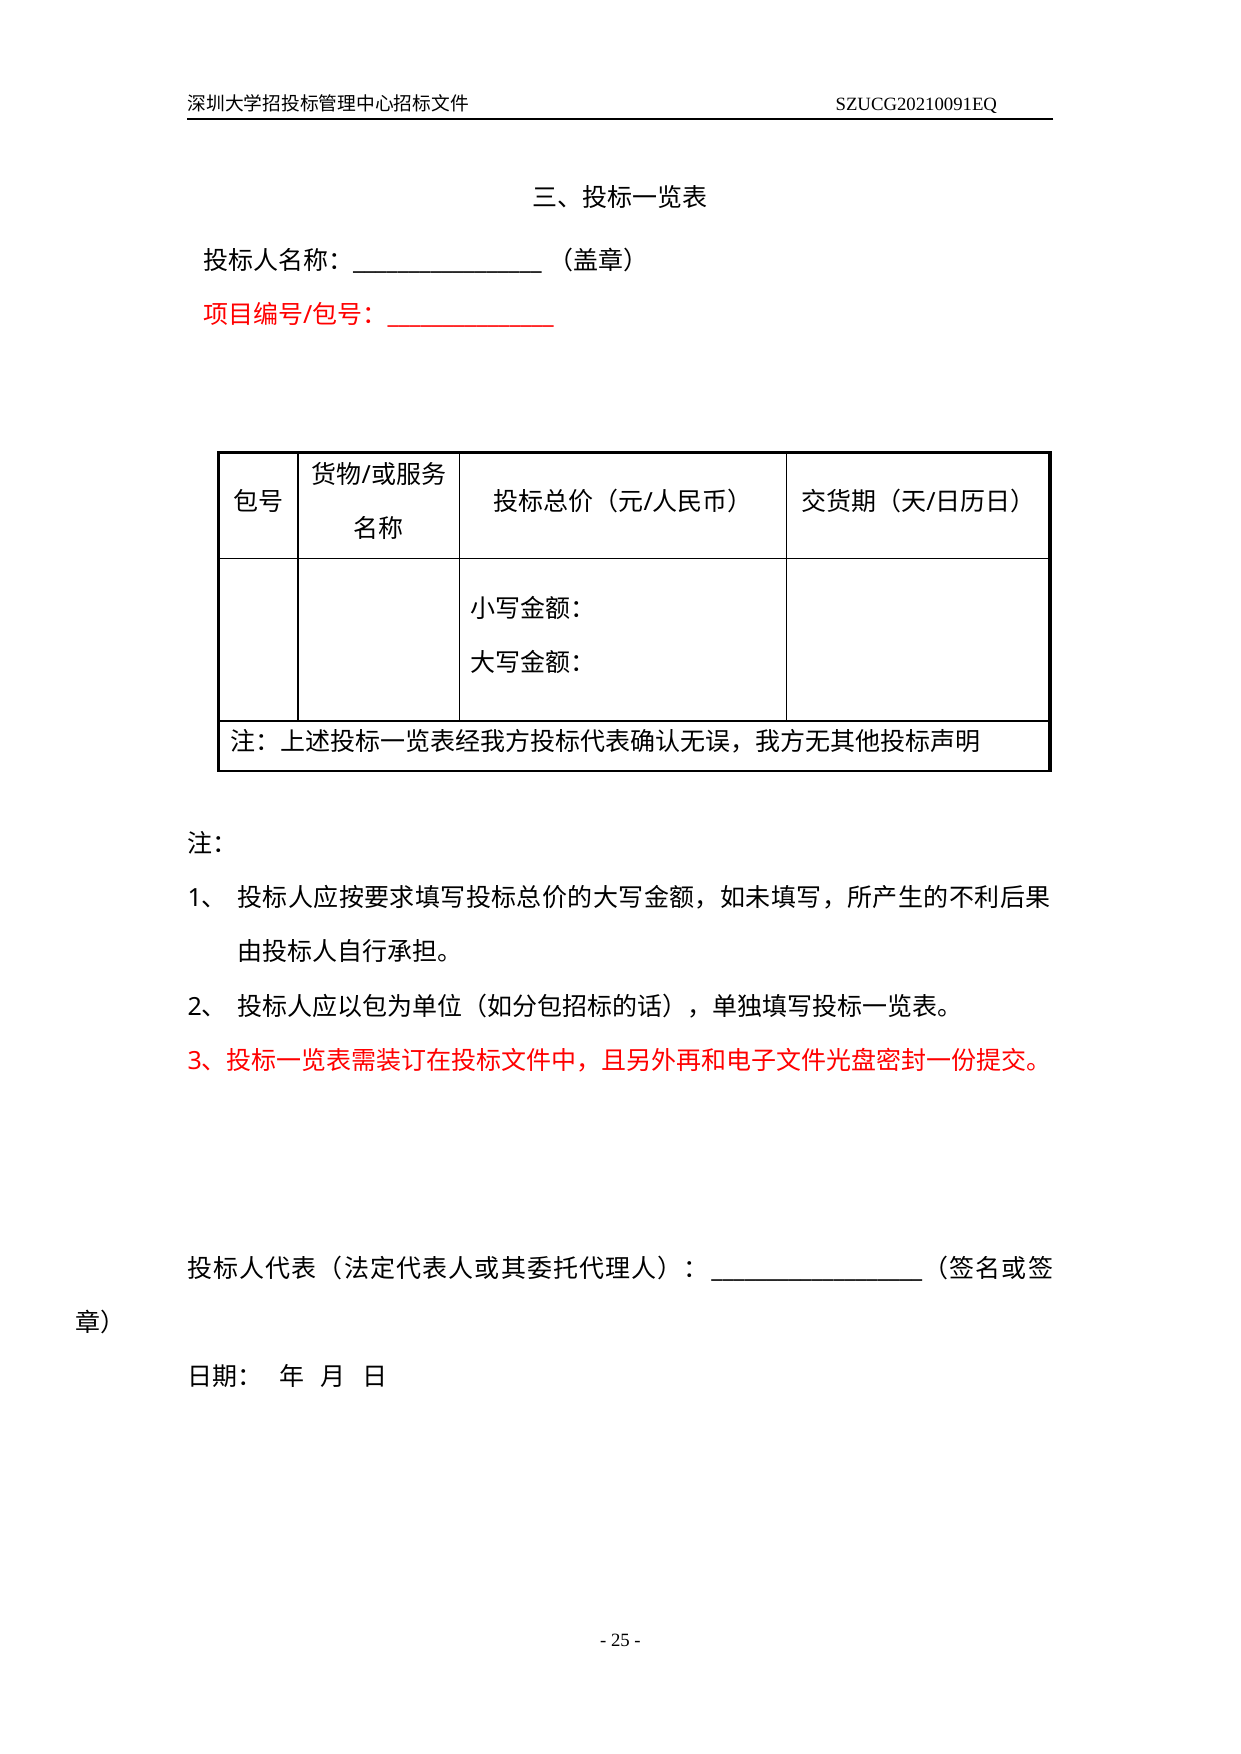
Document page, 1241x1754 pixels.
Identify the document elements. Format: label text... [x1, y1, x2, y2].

text 投标人名称：_________________ （盖章） [203, 240, 1053, 277]
text 日期： 年 月 日 [75, 1357, 1053, 1393]
table_header 包号 [220, 454, 297, 557]
text 3、投标一览表需装订在投标文件中，且另外再和电子文件光盘密封一份提交。 [187, 1041, 1053, 1077]
text 注： [100, 823, 1053, 859]
subtitle 三、投标一览表 [187, 177, 1053, 213]
table_cell [299, 559, 459, 720]
table_header 投标总价（元/人民币） [460, 454, 786, 557]
text 项目编号/包号：_______________ [203, 295, 1053, 331]
table_cell [220, 559, 297, 720]
table_header 货物/或服务名称 [299, 454, 459, 557]
table_cell 注：上述投标一览表经我方投标代表确认无误，我方无其他投标声明 [220, 722, 1048, 770]
table_header 交货期（天/日历日） [787, 454, 1048, 557]
table_cell [787, 559, 1048, 720]
text 投标人代表（法定代表人或其委托代理人）：___________________（签名或签章） [75, 1248, 1053, 1339]
list 投标人应按要求填写投标总价的大写金额，如未填写，所产生的不利后果由投标人自行承担。 [187, 877, 1053, 968]
list 投标人应以包为单位（如分包招标的话），单独填写投标一览表。 [187, 986, 1053, 1022]
table_cell 小写金额： 大写金额： [460, 559, 786, 720]
